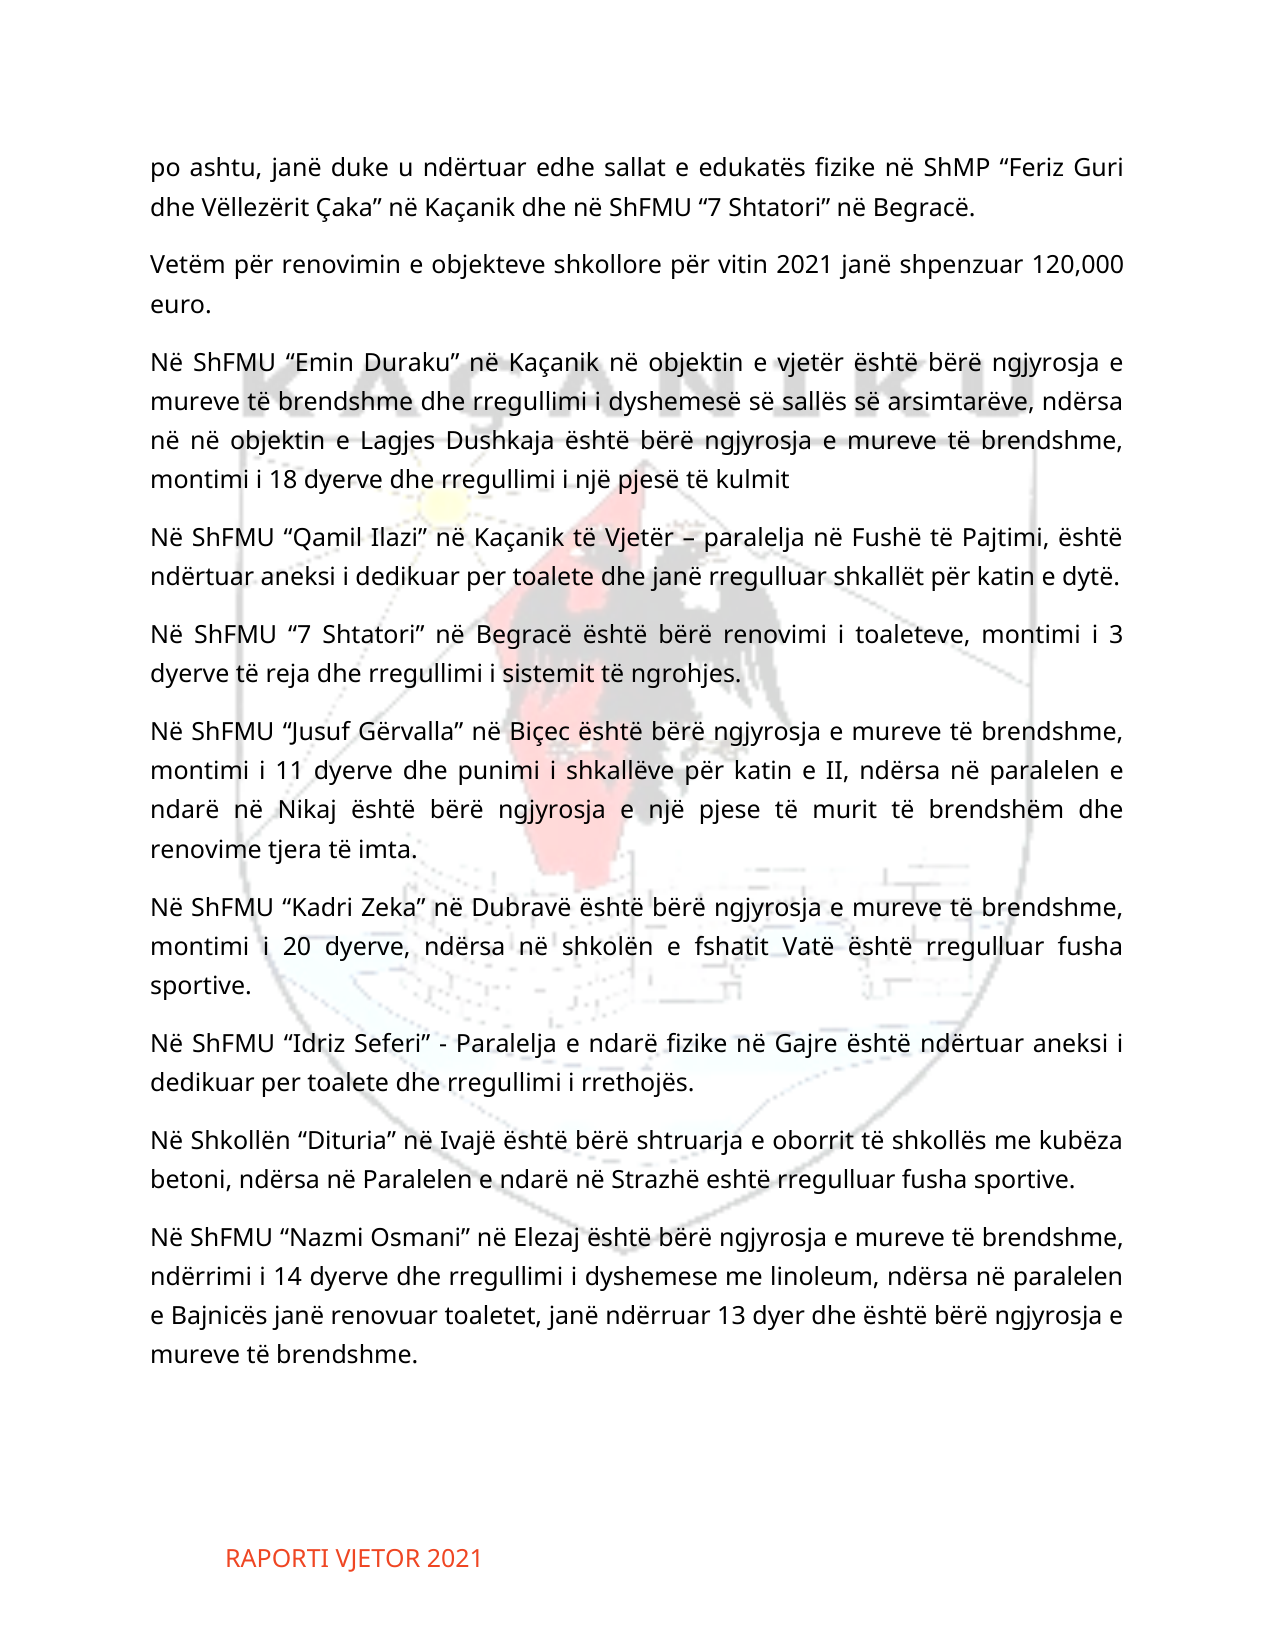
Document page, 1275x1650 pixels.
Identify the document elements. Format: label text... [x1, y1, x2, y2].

text Në ShFMU “Jusuf Gërvalla” në Biçec është bërë ngjyrosja e mureve të brendshme, montimi i 11 dyerve dhe punimi i shkallëve për katin e II, ndërsa në paralelen e ndarë në Nikaj është bërë ngjyrosja e një pjese të murit të brendshëm dhe renovime tjera të imta. [150, 714, 1125, 865]
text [150, 150, 1125, 223]
text Në Shkollën “Dituria” në Ivajë është bërë shtruarja e oborrit të shkollës me kubëza betoni, ndërsa në Paralelen e ndarë në Strazhë eshtë rregulluar fusha sportive. [150, 1122, 1125, 1196]
text Në ShFMU “Nazmi Osmani” në Elezaj është bërë ngjyrosja e mureve të brendshme, ndërrimi i 14 dyerve dhe rregullimi i dyshemese me linoleum, ndërsa në paralelen e Bajnicës janë renovuar toaletet, janë ndërruar 13 dyer dhe është bërë ngjyrosja e mureve të brendshme. [150, 1219, 1125, 1371]
text Në ShFMU “Idriz Seferi” - Paralelja e ndarë fizike në Gajre është ndërtuar aneksi i dedikuar per toalete dhe rregullimi i rrethojës. [150, 1025, 1125, 1099]
text Në ShFMU “Emin Duraku” në Kaçanik në objektin e vjetër është bërë ngjyrosja e mureve të brendshme dhe rregullimi i dyshemesë së sallës së arsimtarëve, ndërsa në në objektin e Lagjes Dushkaja është bërë ngjyrosja e mureve të brendshme, montimi i 18 dyerve dhe rregullimi i një pjesë të kulmit [150, 344, 1125, 496]
text Në ShFMU “Qamil Ilazi” në Kaçanik të Vjetër – paralelja në Fushë të Pajtimi, është ndërtuar aneksi i dedikuar per toalete dhe janë rregulluar shkallët për katin e dytë. [150, 519, 1125, 593]
text Në ShFMU “Kadri Zeka” në Dubravë është bërë ngjyrosja e mureve të brendshme, montimi i 20 dyerve, ndërsa në shkolën e fshatit Vatë është rregulluar fusha sportive. [150, 889, 1125, 1002]
text Vetëm për renovimin e objekteve shkollore për vitin 2021 janë shpenzuar 120,000 euro. [150, 247, 1125, 320]
text Në ShFMU “7 Shtatori” në Begracë është bërë renovimi i toaleteve, montimi i 3 dyerve të reja dhe rregullimi i sistemit të ngrohjes. [150, 617, 1125, 690]
